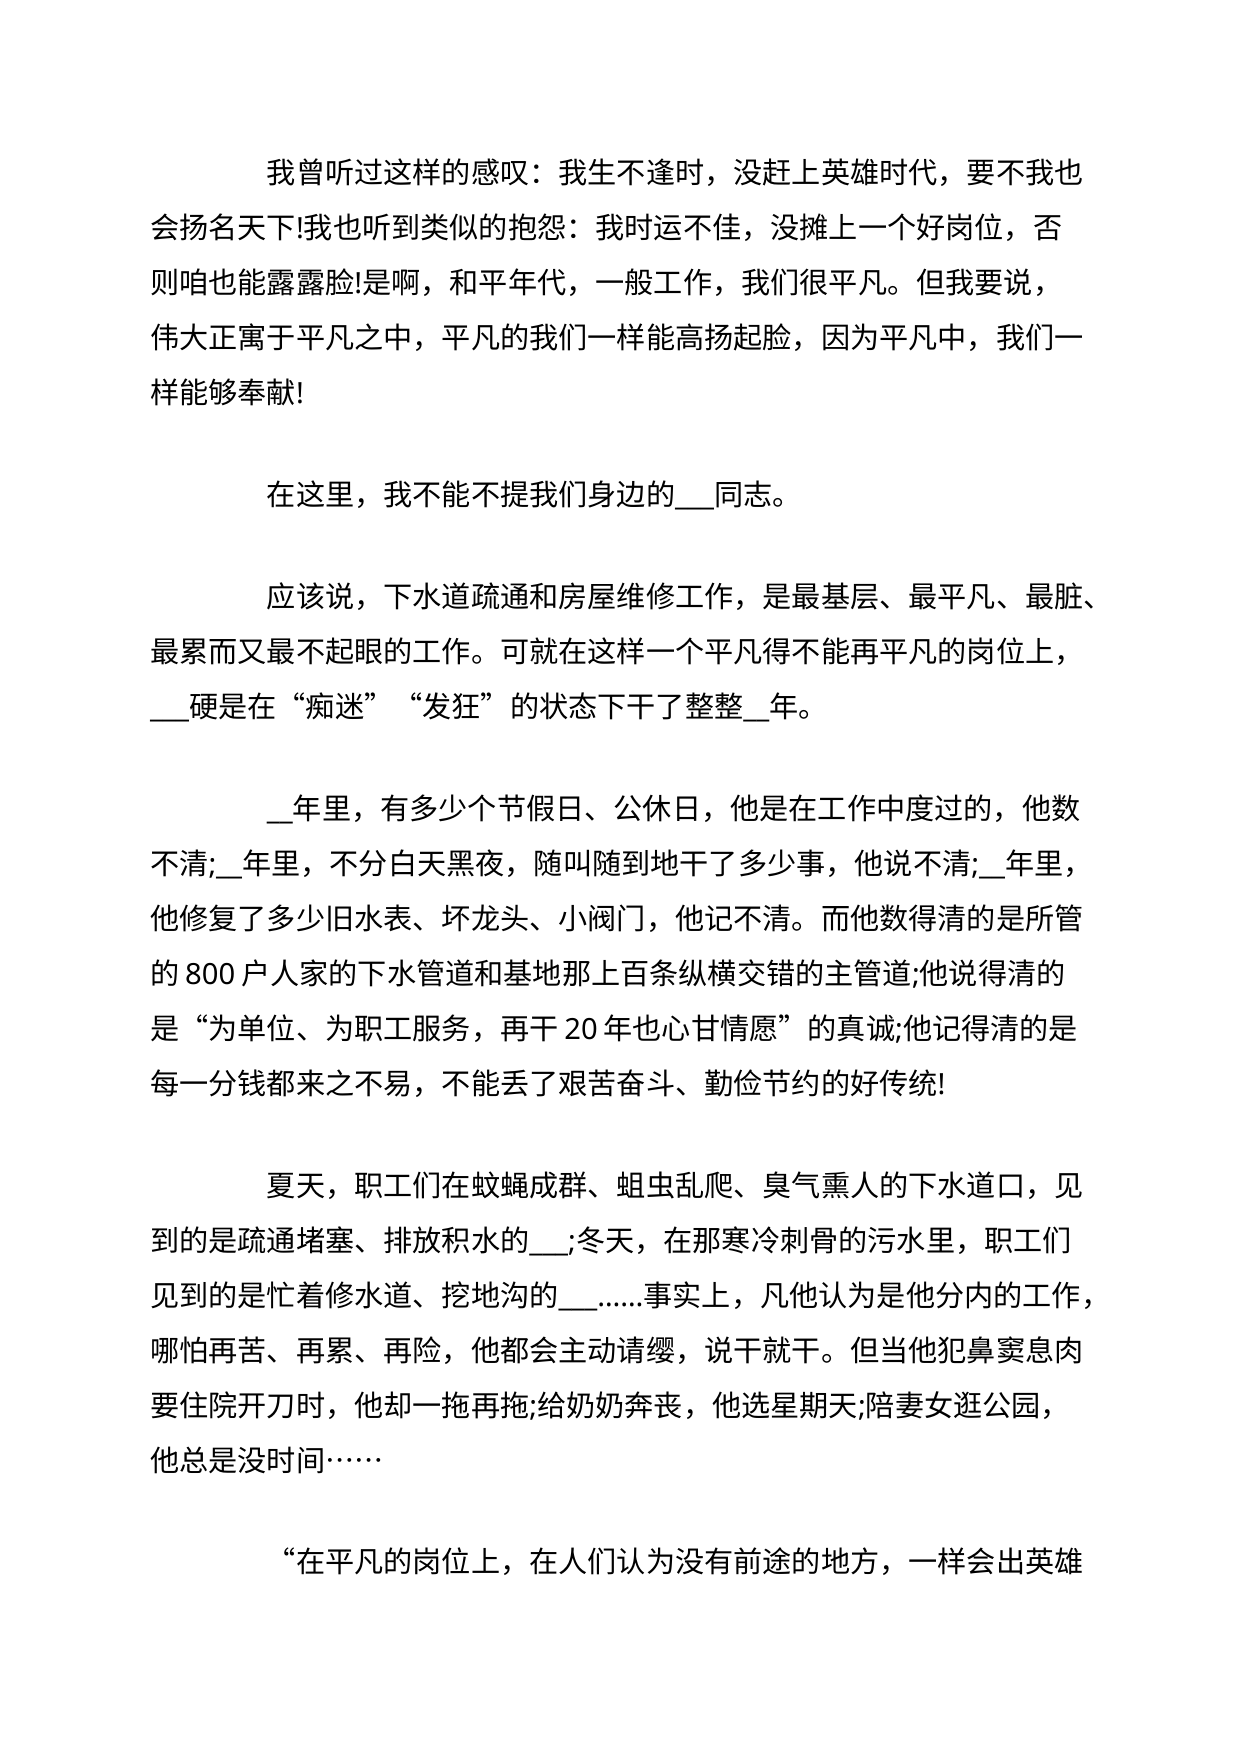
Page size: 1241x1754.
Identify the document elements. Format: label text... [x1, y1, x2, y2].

text 我曾听过这样的感叹：我生不逢时，没赶上英雄时代，要不我也会扬名天下!我也听到类似的抱怨：我时运不佳，没摊上一个好岗位，否则咱也能露露脸!是啊，和平年代，一般工作，我们很平凡。但我要说，伟大正寓于平凡之中，平凡的我们一样能高扬起脸，因为平凡中，我们一样能够奉献! [150, 150, 1090, 412]
text 应该说，下水道疏通和房屋维修工作，是最基层、最平凡、最脏、最累而又最不起眼的工作。可就在这样一个平凡得不能再平凡的岗位上，___硬是在“痴迷”“发狂”的状态下干了整整__年。 [150, 574, 1090, 726]
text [150, 1539, 1090, 1581]
text 夏天，职工们在蚊蝇成群、蛆虫乱爬、臭气熏人的下水道口，见到的是疏通堵塞、排放积水的___;冬天，在那寒冷刺骨的污水里，职工们见到的是忙着修水道、挖地沟的___……事实上，凡他认为是他分内的工作，哪怕再苦、再累、再险，他都会主动请缨，说干就干。但当他犯鼻窦息肉要住院开刀时，他却一拖再拖;给奶奶奔丧，他选星期天;陪妻女逛公园，他总是没时间…… [150, 1162, 1090, 1479]
text __年里，有多少个节假日、公休日，他是在工作中度过的，他数不清;__年里，不分白天黑夜，随叫随到地干了多少事，他说不清;__年里，他修复了多少旧水表、坏龙头、小阀门，他记不清。而他数得清的是所管的800户人家的下水管道和基地那上百条纵横交错的主管道;他说得清的是“为单位、为职工服务，再干20年也心甘情愿”的真诚;他记得清的是每一分钱都来之不易，不能丢了艰苦奋斗、勤俭节约的好传统! [150, 786, 1090, 1103]
text 在这里，我不能不提我们身边的___同志。 [150, 472, 1090, 514]
